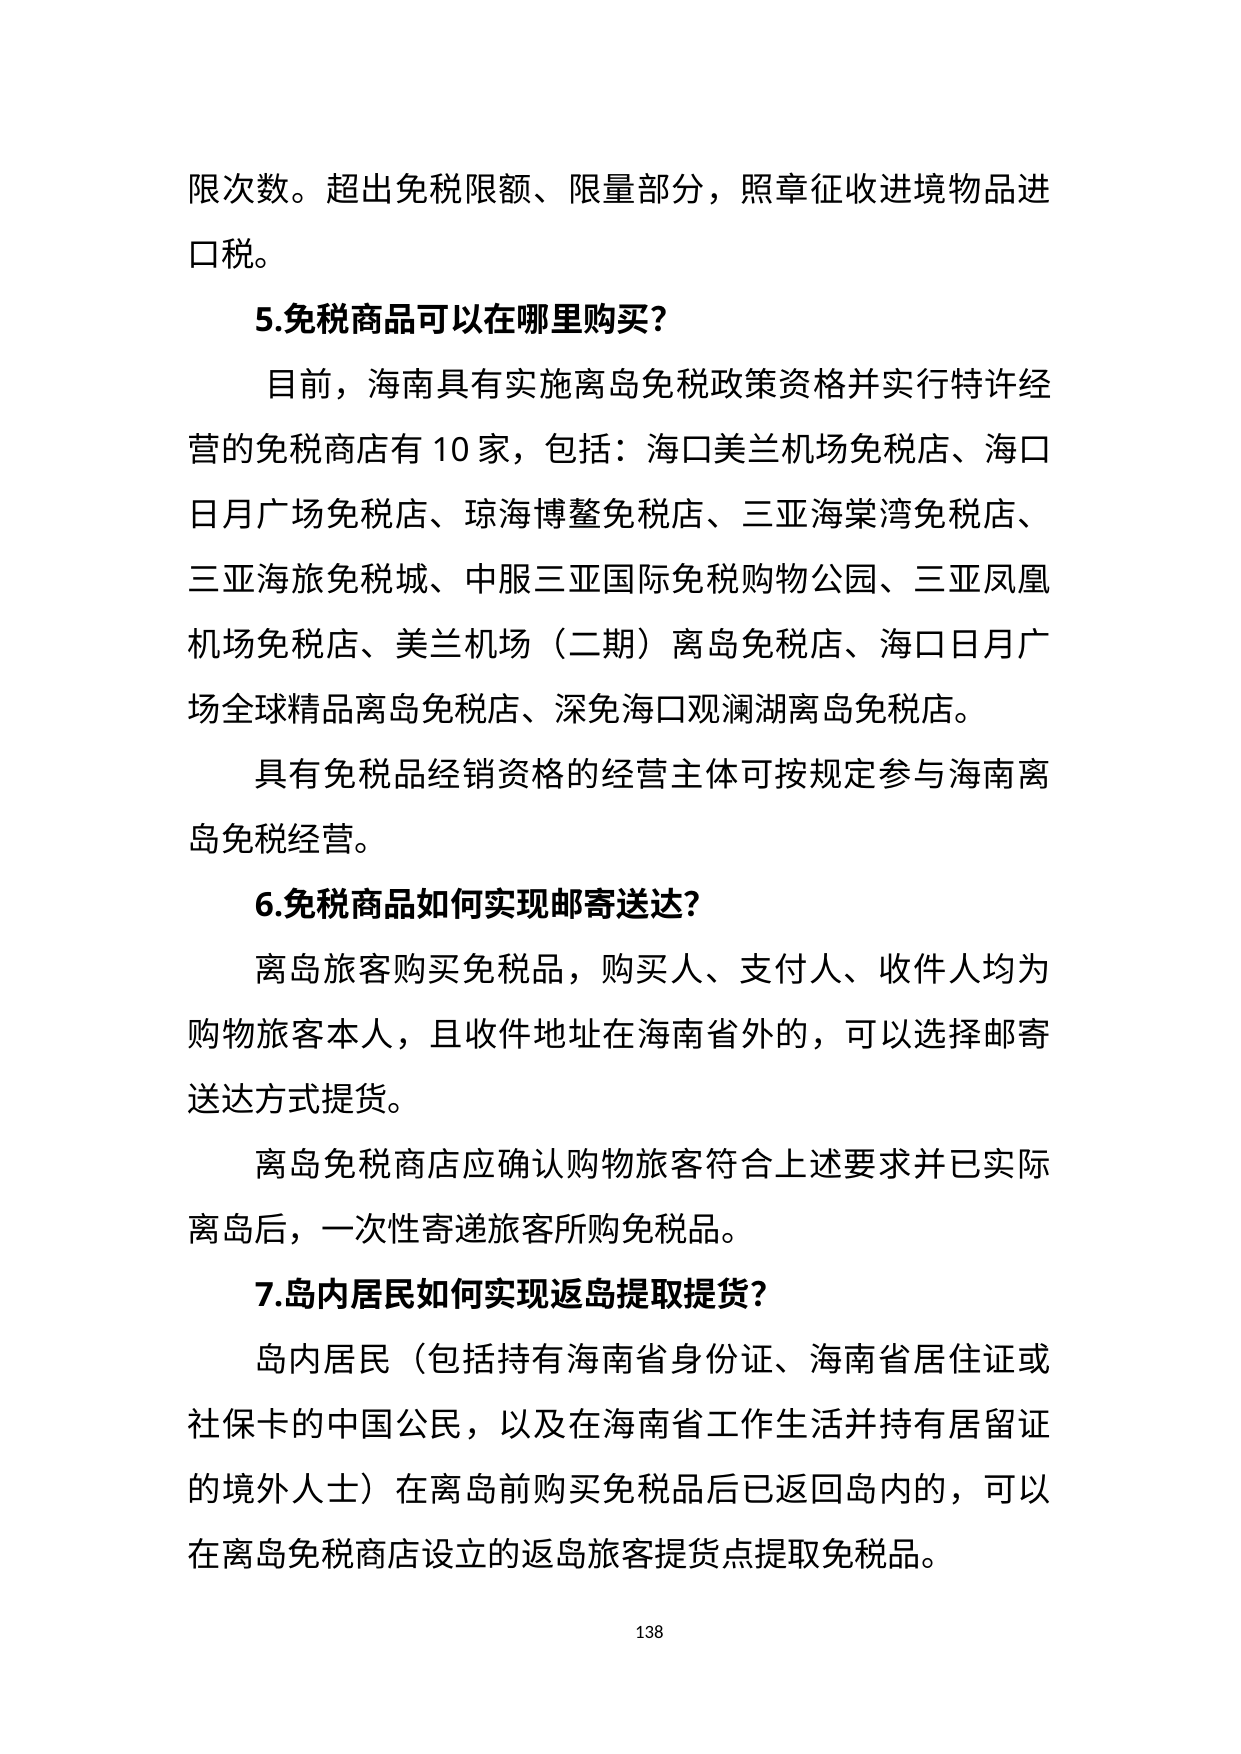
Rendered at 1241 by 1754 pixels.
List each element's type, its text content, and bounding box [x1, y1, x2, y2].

text 具有免税品经销资格的经营主体可按规定参与海南离岛免税经营。 [187, 739, 1053, 869]
text 目前，海南具有实施离岛免税政策资格并实行特许经营的免税商店有10家，包括：海口美兰机场免税店、海口日月广场免税店、琼海博鳌免税店、三亚海棠湾免税店、三亚海旅免税城、中服三亚国际免税购物公园、三亚凤凰机场免税店、美兰机场（二期）离岛免税店、海口日月广场全球精品离岛免税店、深免海口观澜湖离岛免税店。 [187, 349, 1053, 739]
text 6.免税商品如何实现邮寄送达？ [187, 869, 1053, 934]
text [187, 154, 1053, 284]
text 7.岛内居民如何实现返岛提取提货？ [187, 1259, 1053, 1324]
text 岛内居民（包括持有海南省身份证、海南省居住证或社保卡的中国公民，以及在海南省工作生活并持有居留证的境外人士）在离岛前购买免税品后已返回岛内的，可以在离岛免税商店设立的返岛旅客提货点提取免税品。 [187, 1324, 1053, 1584]
text 5.免税商品可以在哪里购买？ [187, 284, 1053, 349]
text 离岛旅客购买免税品，购买人、支付人、收件人均为购物旅客本人，且收件地址在海南省外的，可以选择邮寄送达方式提货。 [187, 934, 1053, 1129]
text 离岛免税商店应确认购物旅客符合上述要求并已实际离岛后，一次性寄递旅客所购免税品。 [187, 1129, 1053, 1259]
